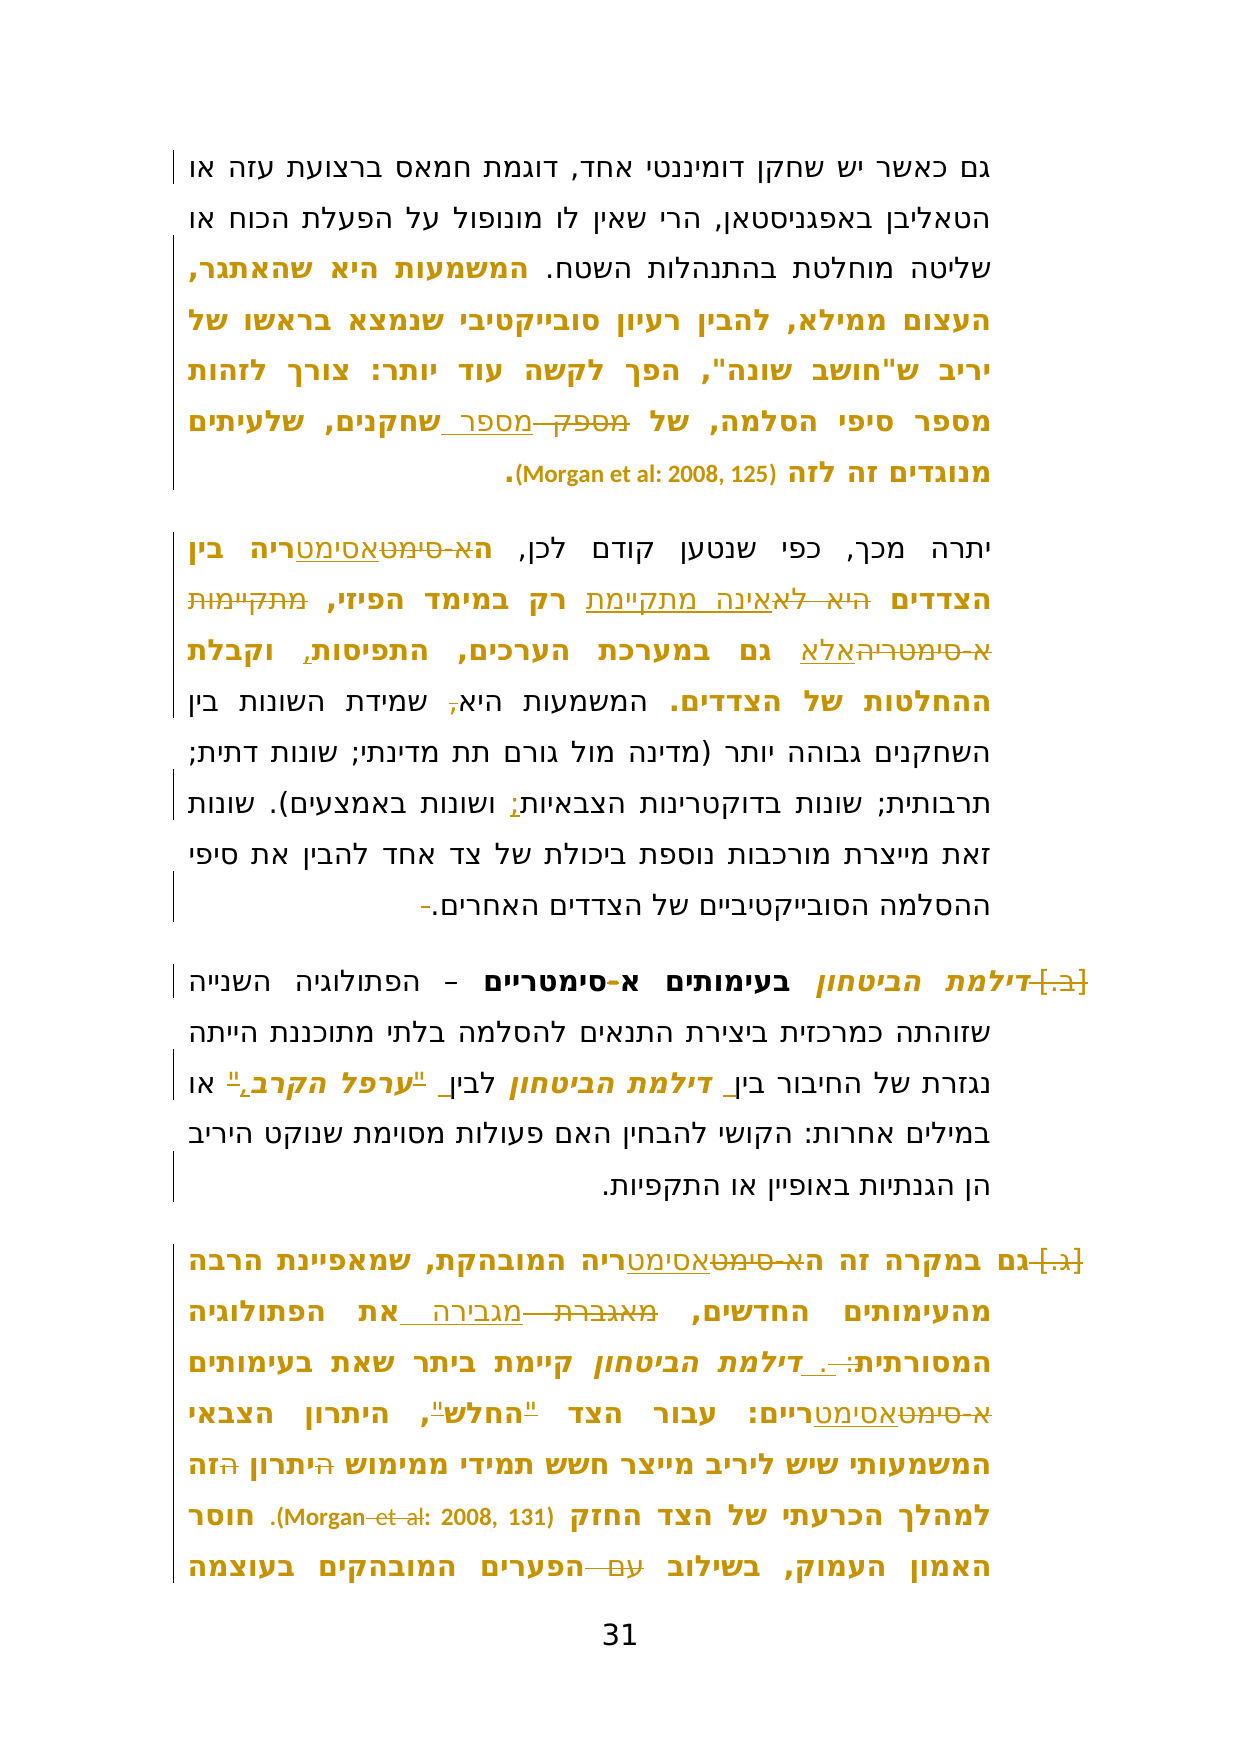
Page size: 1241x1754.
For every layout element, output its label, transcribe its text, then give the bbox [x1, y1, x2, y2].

list דילמת הביטחון בעימותים אסימטריים – הפתולוגיה השנייה שזוהתה כמרכזית ביצירת התנאים להסלמה בלתי מתוכננת הייתה נגזרת של החיבור בין דילמת הביטחון לבין ערפל הקרב או במילים אחרות: הקושי להבחין האם פעולות מסוימת שנוקט היריב הן הגנתיות באופיין או התקפיות. [187, 964, 1029, 1202]
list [187, 1244, 1029, 1583]
list יתרה מכך, כפי שנטען קודם לכן, הריה בין הצדדים רק במימד הפיזי, גם במערכת הערכים, התפיסות וקבלת ההחלטות של הצדדים. המשמעות היא שמידת השונות בין השחקנים גבוהה יותר (מדינה מול גורם תת מדינתי; שונות דתית; תרבותית; שונות בדוקטרינות הצבאיות ושונות באמצעים). שונות זאת מייצרת מורכבות נוספת ביכולת של צד אחד להבין את סיפי ההסלמה הסובייקטיביים של הצדדים האחרים. [187, 532, 992, 922]
list גם כאשר יש שחקן דומיננטי אחד, דוגמת חמאס ברצועת עזה או הטאליבן באפגניסטאן, הרי שאין לו מונופול על הפעלת הכוח או שליטה מוחלטת בהתנהלות השטח. המשמעות היא שהאתגר, העצום ממילא, להבין רעיון סובייקטיבי שנמצא בראשו של יריב ש"חושב שונה", הפך לקשה עוד יותר: צורך לזהות מספר סיפי הסלמה, של שחקנים, שלעיתים מנוגדים זה לזה (Morgan et al: 2008, 125). [187, 150, 992, 489]
